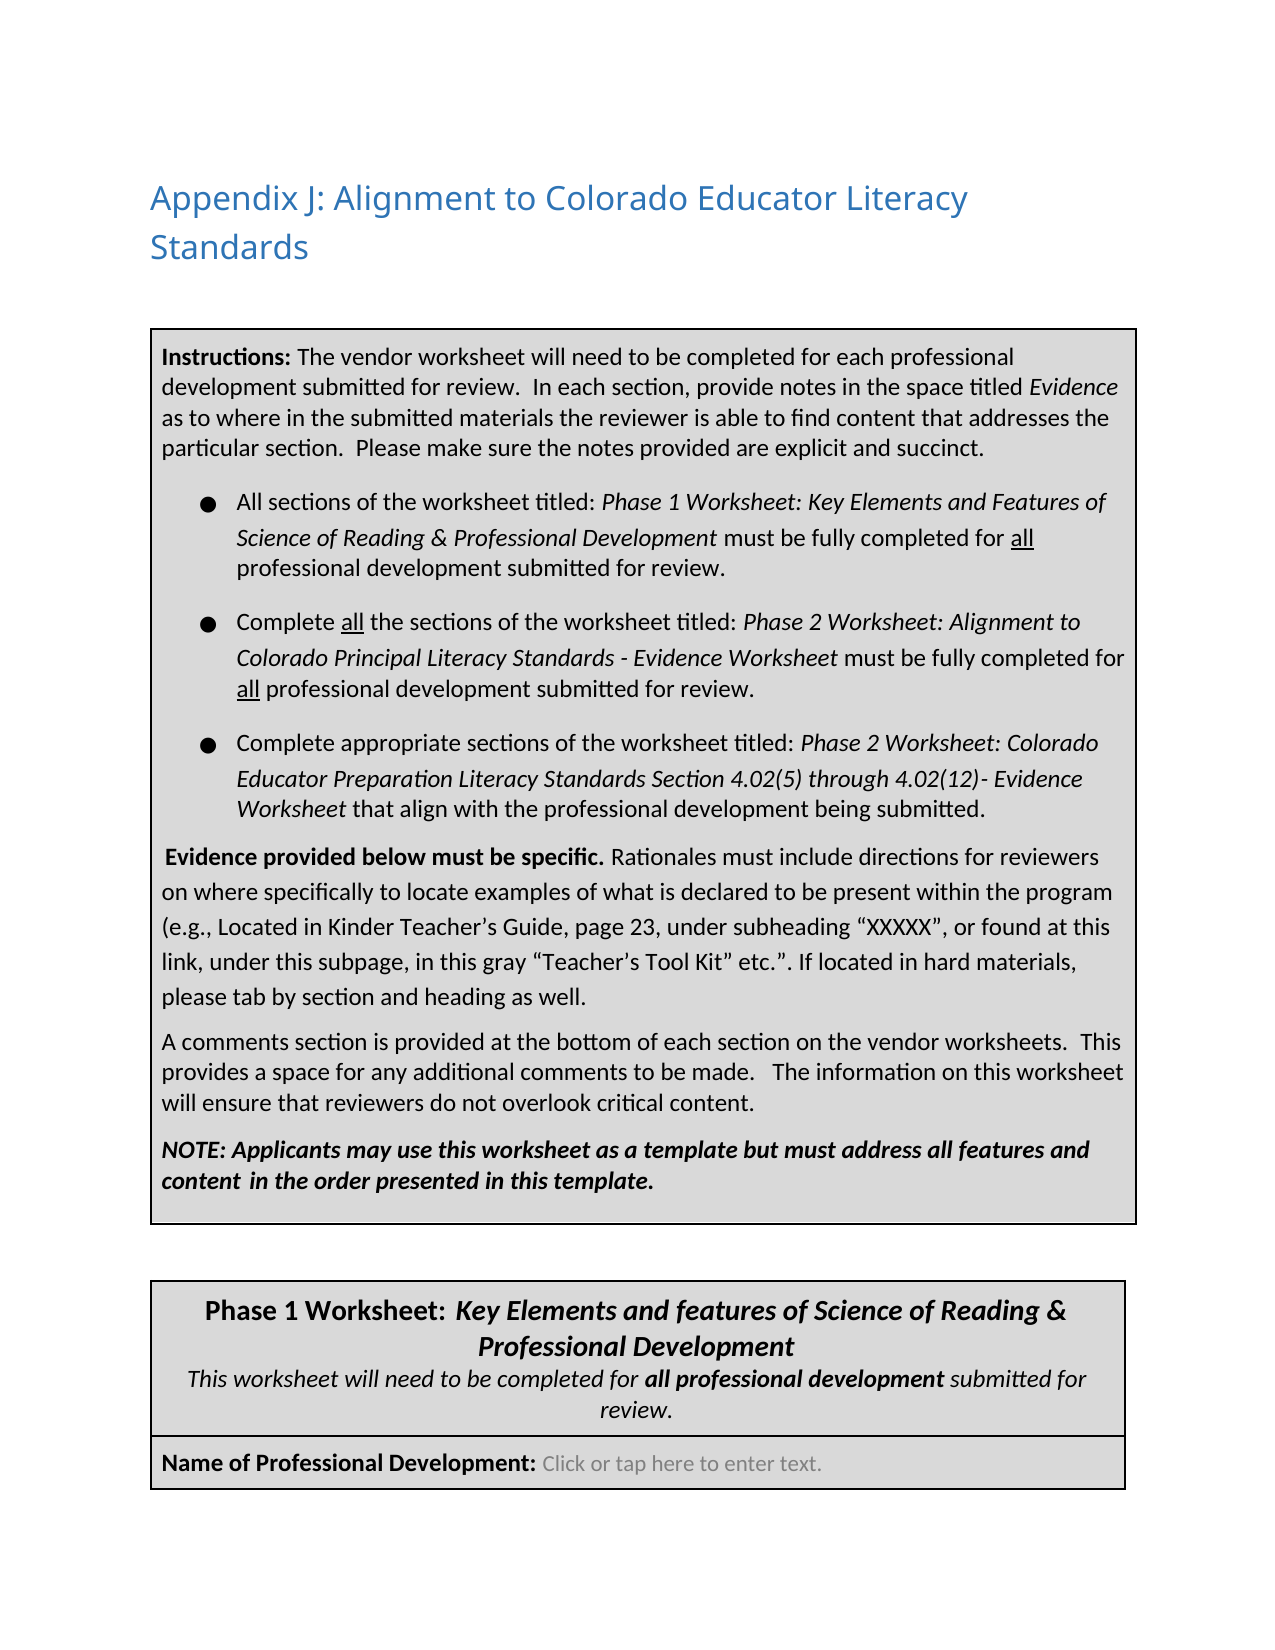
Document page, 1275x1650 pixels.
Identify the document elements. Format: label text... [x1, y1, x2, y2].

table_header Instructions: The vendor worksheet will need to be completed for each professional development submitted for review. In each section, provide notes in the space titled Evidence as to where in the submitted materials the reviewer is able to find content that addresses the particular section. Please make sure the notes provided are explicit and succinct. All sections of the worksheet titled: Phase 1 Worksheet: Key Elements and Features of Science of Reading & Professional Development must be fully completed for all professional development submitted for review. Complete all the sections of the worksheet titled: Phase 2 Worksheet: Alignment to Colorado Principal Literacy Standards - Evidence Worksheet must be fully completed for all professional development submitted for review. Complete appropriate sections of the worksheet titled: Phase 2 Worksheet: Colorado Educator Preparation Literacy Standards Section 4.02(5) through 4.02(12)- Evidence Worksheet that align with the professional development being submitted. Evidence provided below must be specific. Rationales must include directions for reviewers on where specifically to locate examples of what is declared to be present within the program (e.g., Located in Kinder Teacher’s Guide, page 23, under subheading “XXXXX”, or found at this link, under this subpage, in this gray “Teacher’s Tool Kit” etc.”. If located in hard materials, please tab by section and heading as well. A comments section is provided at the bottom of each section on the vendor worksheets. This provides a space for any additional comments to be made. The information on this worksheet will ensure that reviewers do not overlook critical content. NOTE: Applicants may use this worksheet as a template but must address all features and content in the order presented in this template. [152, 330, 1135, 1222]
subtitle Appendix J: Alignment to Colorado Educator Literacy Standards [150, 175, 1125, 269]
table_header Phase 1 Worksheet: Key Elements and features of Science of Reading & Professional Development This worksheet will need to be completed for all professional development submitted for review. [152, 1282, 1124, 1435]
table_cell Name of Professional Development: [152, 1437, 1124, 1488]
